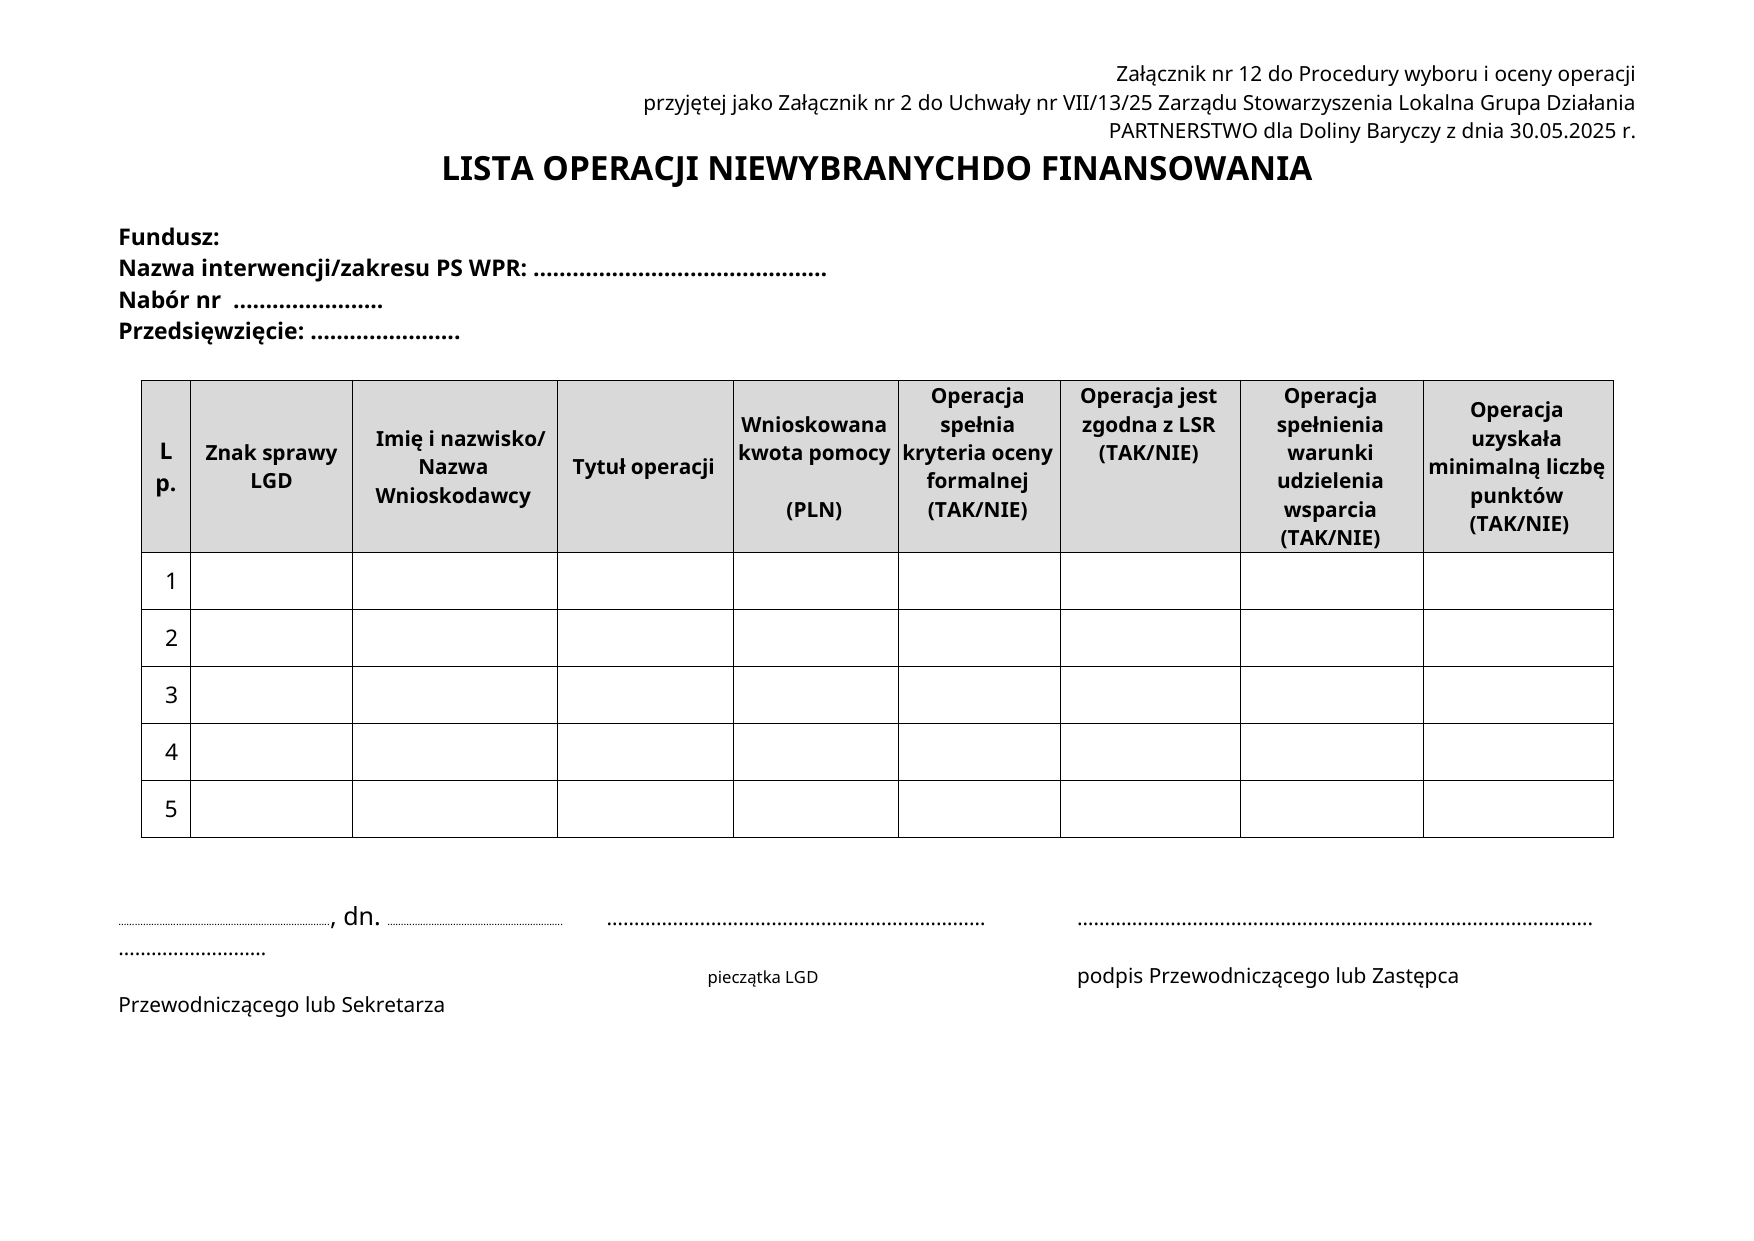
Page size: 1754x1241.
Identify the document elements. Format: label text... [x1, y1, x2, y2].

table_cell [1424, 667, 1613, 723]
table_cell [734, 610, 898, 666]
table_cell [1241, 667, 1423, 723]
table_cell [734, 553, 898, 609]
table_cell [1061, 667, 1240, 723]
table_cell [1424, 781, 1613, 837]
table_header Lp. [142, 381, 190, 552]
table_cell [734, 667, 898, 723]
table_cell [1061, 724, 1240, 780]
table_cell [353, 781, 557, 837]
table_cell [558, 781, 733, 837]
table_cell [353, 724, 557, 780]
table_header Operacja uzyskała minimalną liczbę punktów (TAK/NIE) [1424, 381, 1613, 552]
table_cell 1 [142, 553, 190, 609]
table_cell [899, 667, 1060, 723]
table_cell [1241, 724, 1423, 780]
table_cell [1241, 553, 1423, 609]
table_cell [1061, 610, 1240, 666]
table_cell [1241, 610, 1423, 666]
table_header Operacja spełnienia warunki udzielenia wsparcia (TAK/NIE) [1241, 381, 1423, 552]
table_cell [191, 724, 352, 780]
table_cell [191, 781, 352, 837]
table_cell [558, 610, 733, 666]
table_header Imię i nazwisko/ Nazwa Wnioskodawcy [353, 381, 557, 552]
table_cell [191, 667, 352, 723]
table_cell [1424, 553, 1613, 609]
table_cell [558, 553, 733, 609]
table_cell 4 [142, 724, 190, 780]
table_cell [353, 553, 557, 609]
table_cell 5 [142, 781, 190, 837]
table_cell [558, 724, 733, 780]
text PARTNERSTWO dla Doliny Baryczy z dnia 30.05.2025 r. [118, 116, 1636, 144]
text Nazwa interwencji/zakresu PS WPR: ……………………………………… [118, 252, 1636, 284]
table_cell [558, 667, 733, 723]
table_header Znak sprawy LGD [191, 381, 352, 552]
table_cell [1061, 781, 1240, 837]
table_cell [899, 553, 1060, 609]
text przyjętej jako Załącznik nr 2 do Uchwały nr VII/13/25 Zarządu Stowarzyszenia Lokalna Grupa Działania [118, 88, 1636, 116]
table_header Operacja jest zgodna z LSR (TAK/NIE) [1061, 381, 1240, 552]
table_cell [899, 781, 1060, 837]
text pieczątka LGD podpis Przewodniczącego lub Zastępca Przewodniczącego lub Sekretarza [118, 961, 1636, 1018]
text ………………………………………………………………….., dn. ………………………………………………………. …………………………………………………………… ………………………………………………………………………………….……………………… [118, 899, 1636, 961]
table_cell [899, 610, 1060, 666]
table_cell 2 [142, 610, 190, 666]
table_cell [1061, 553, 1240, 609]
table_cell [1424, 724, 1613, 780]
table_cell [899, 724, 1060, 780]
text Fundusz: [118, 221, 1636, 252]
table_cell [353, 667, 557, 723]
text Nabór nr ………………….. [118, 284, 1636, 315]
table_cell [734, 781, 898, 837]
table_cell [1241, 781, 1423, 837]
table_cell 3 [142, 667, 190, 723]
table_cell [353, 610, 557, 666]
table_header Tytuł operacji [558, 381, 733, 552]
table_cell [734, 724, 898, 780]
text Przedsięwzięcie: ………………….. [118, 315, 1636, 346]
table_header Operacja spełnia kryteria oceny formalnej (TAK/NIE) [899, 381, 1060, 552]
text LISTA OPERACJI NIEWYBRANYCHDO FINANSOWANIA [118, 144, 1636, 190]
table_cell [1424, 610, 1613, 666]
table_header Wnioskowana kwota pomocy (PLN) [734, 381, 898, 552]
table_cell [191, 553, 352, 609]
table_cell [191, 610, 352, 666]
text Załącznik nr 12 do Procedury wyboru i oceny operacji [118, 59, 1636, 88]
